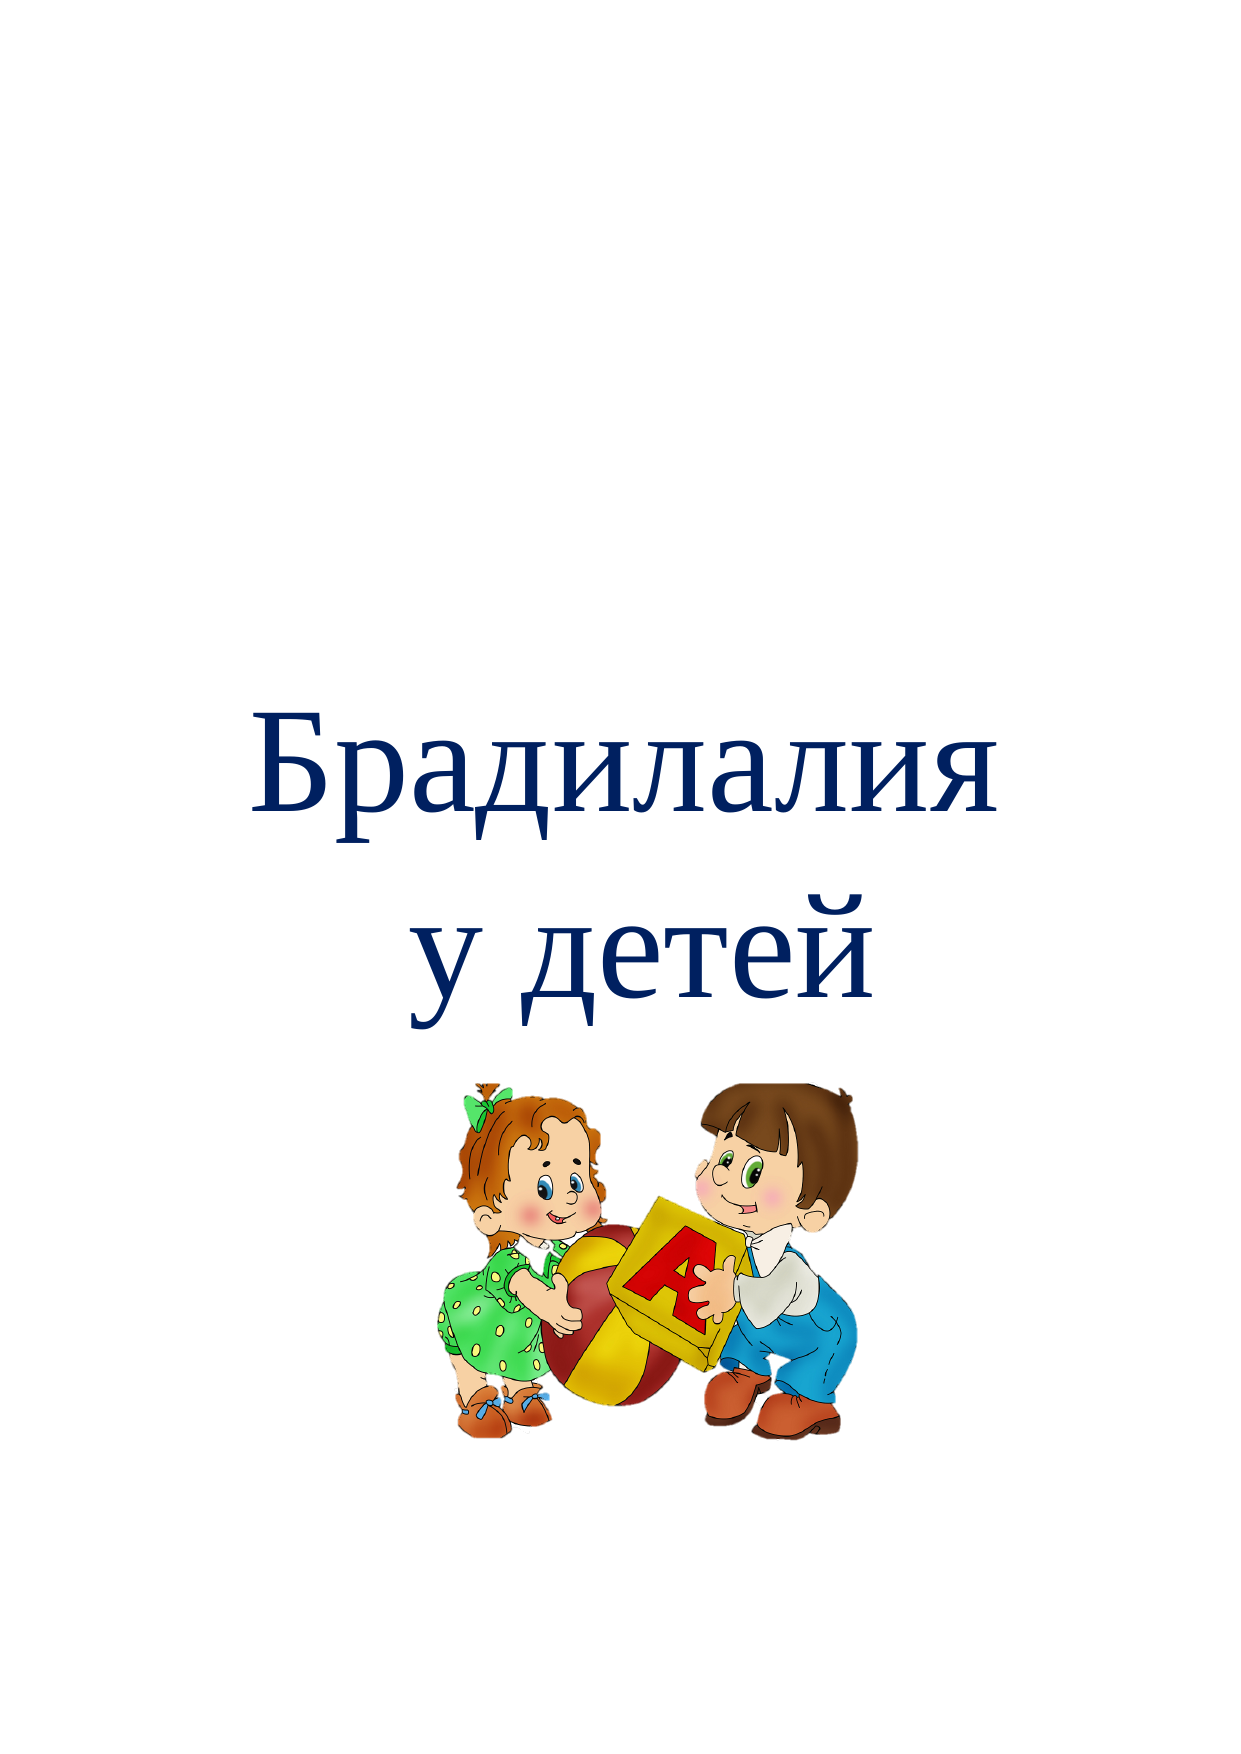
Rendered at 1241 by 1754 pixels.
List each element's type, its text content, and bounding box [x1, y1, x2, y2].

picture [371, 1060, 913, 1449]
text Брадилалия у детей [177, 672, 1107, 1030]
